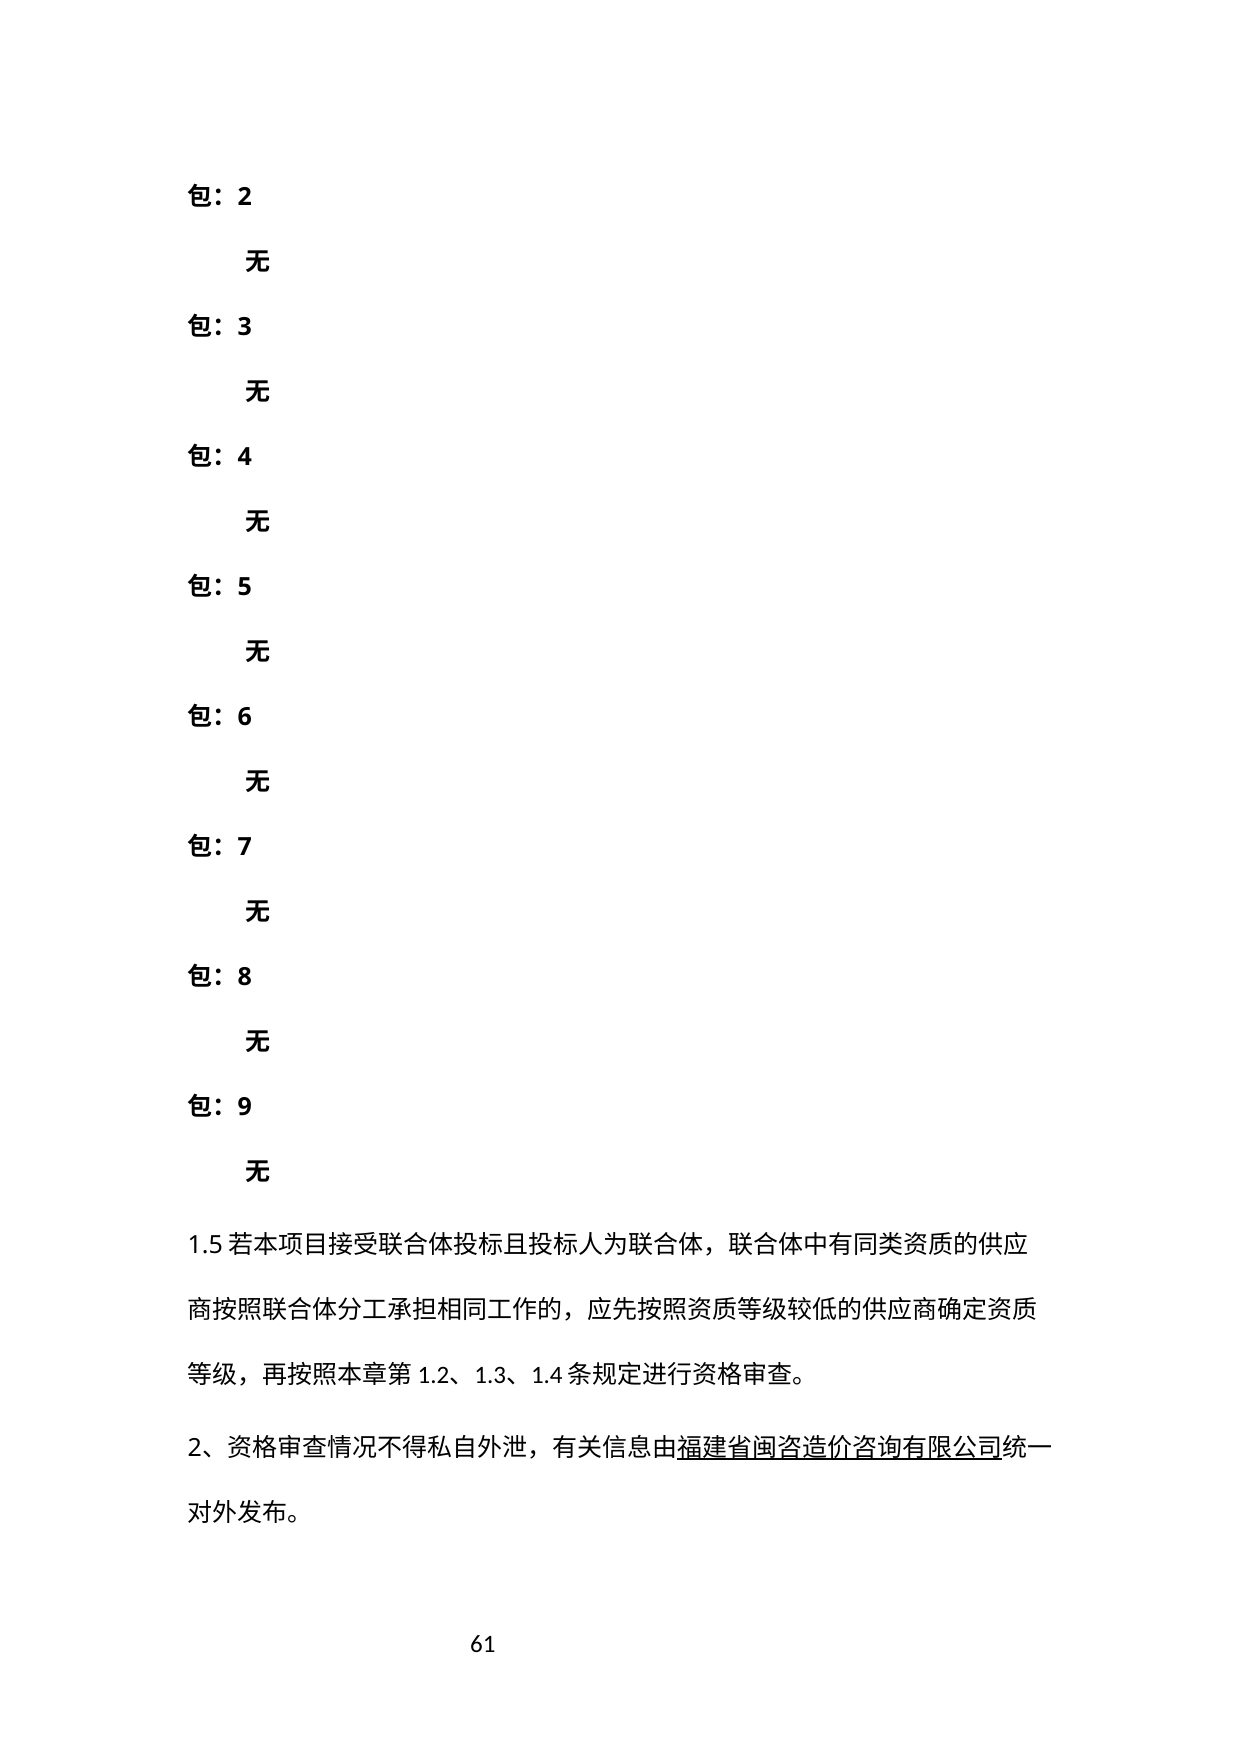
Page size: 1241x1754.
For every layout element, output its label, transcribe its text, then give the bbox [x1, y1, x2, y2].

text 1.5若本项目接受联合体投标且投标人为联合体，联合体中有同类资质的供应商按照联合体分工承担相同工作的，应先按照资质等级较低的供应商确定资质等级，再按照本章第1.2、1.3、1.4条规定进行资格审查。 [187, 1210, 1053, 1405]
text 2、资格审查情况不得私自外泄，有关信息由福建省闽咨造价咨询有限公司统一对外发布。 [187, 1413, 1053, 1543]
text 包：2 无 包：3 无 包：4 无 包：5 无 包：6 无 包：7 无 包：8 无 包：9 无 [187, 162, 1053, 1202]
